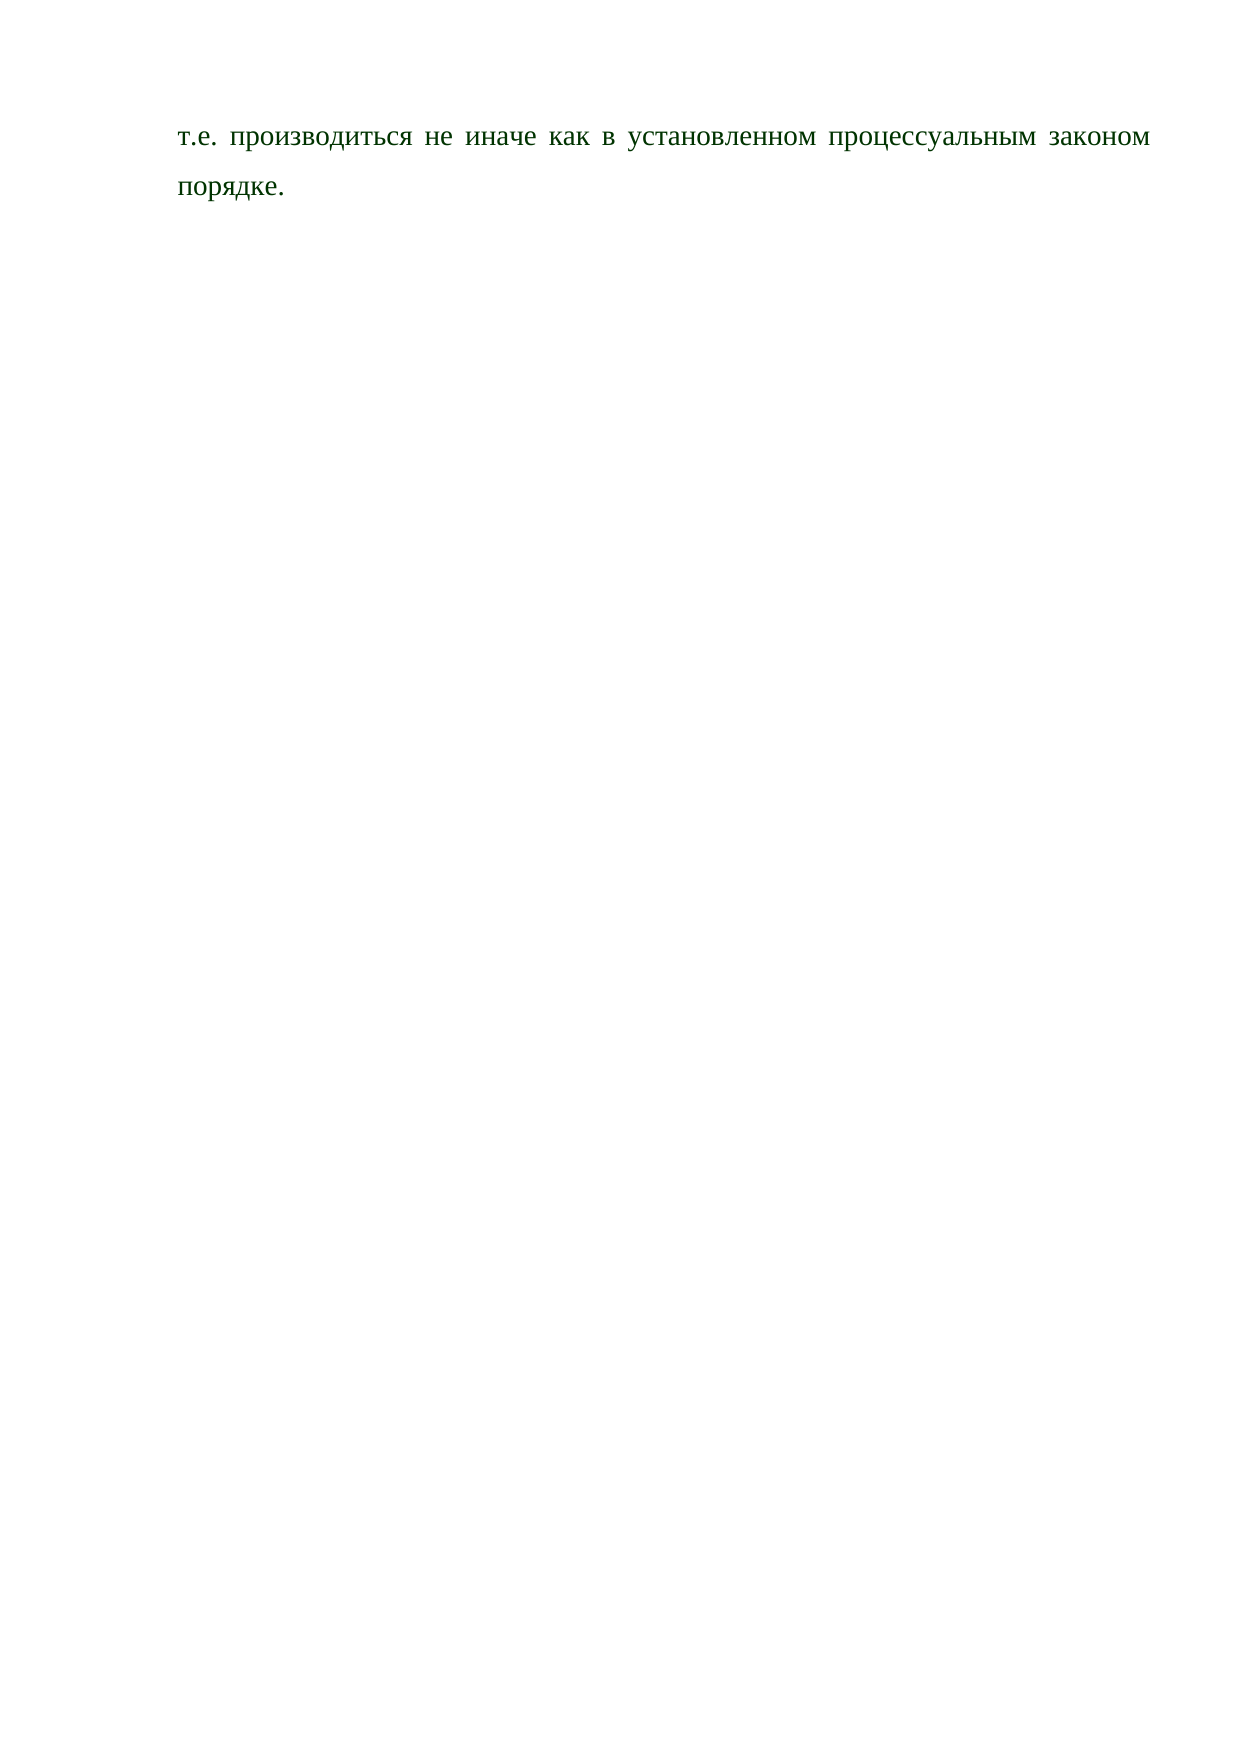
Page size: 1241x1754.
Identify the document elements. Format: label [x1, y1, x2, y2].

text [177, 118, 1152, 202]
